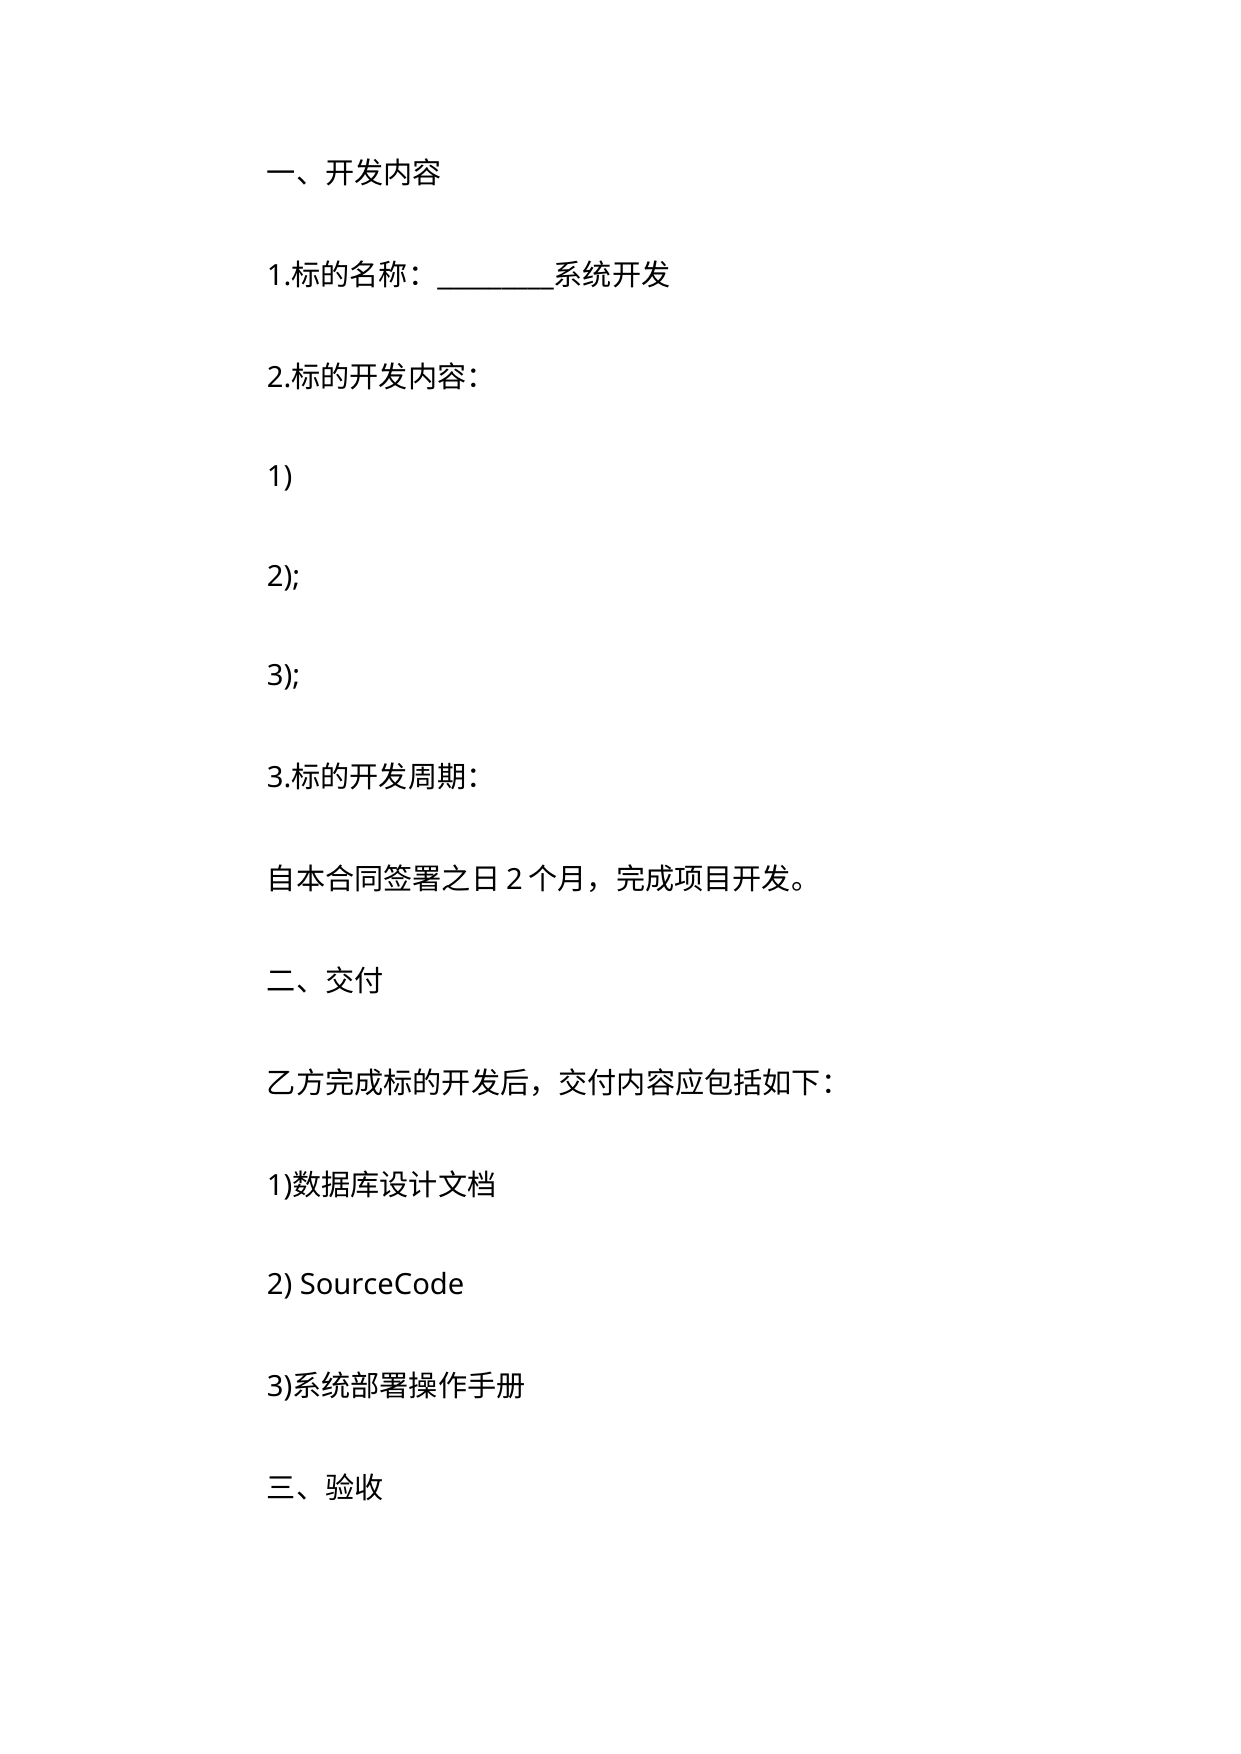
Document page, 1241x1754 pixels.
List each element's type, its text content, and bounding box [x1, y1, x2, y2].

text 1.标的名称：_________系统开发 [150, 252, 1090, 294]
text 乙方完成标的开发后，交付内容应包括如下： [150, 1059, 1090, 1102]
text 1)数据库设计文档 [150, 1161, 1090, 1203]
text 二、交付 [150, 957, 1090, 1000]
text 2.标的开发内容： [150, 354, 1090, 396]
text 3.标的开发周期： [150, 753, 1090, 796]
text 1) [150, 456, 1090, 495]
text 2) SourceCode [150, 1263, 1090, 1303]
text 3); [150, 654, 1090, 694]
text 2); [150, 555, 1090, 595]
text 3)系统部署操作手册 [150, 1362, 1090, 1405]
text 三、验收 [150, 1464, 1090, 1507]
text 一、开发内容 [150, 150, 1090, 192]
text 自本合同签署之日2个月，完成项目开发。 [150, 856, 1090, 898]
